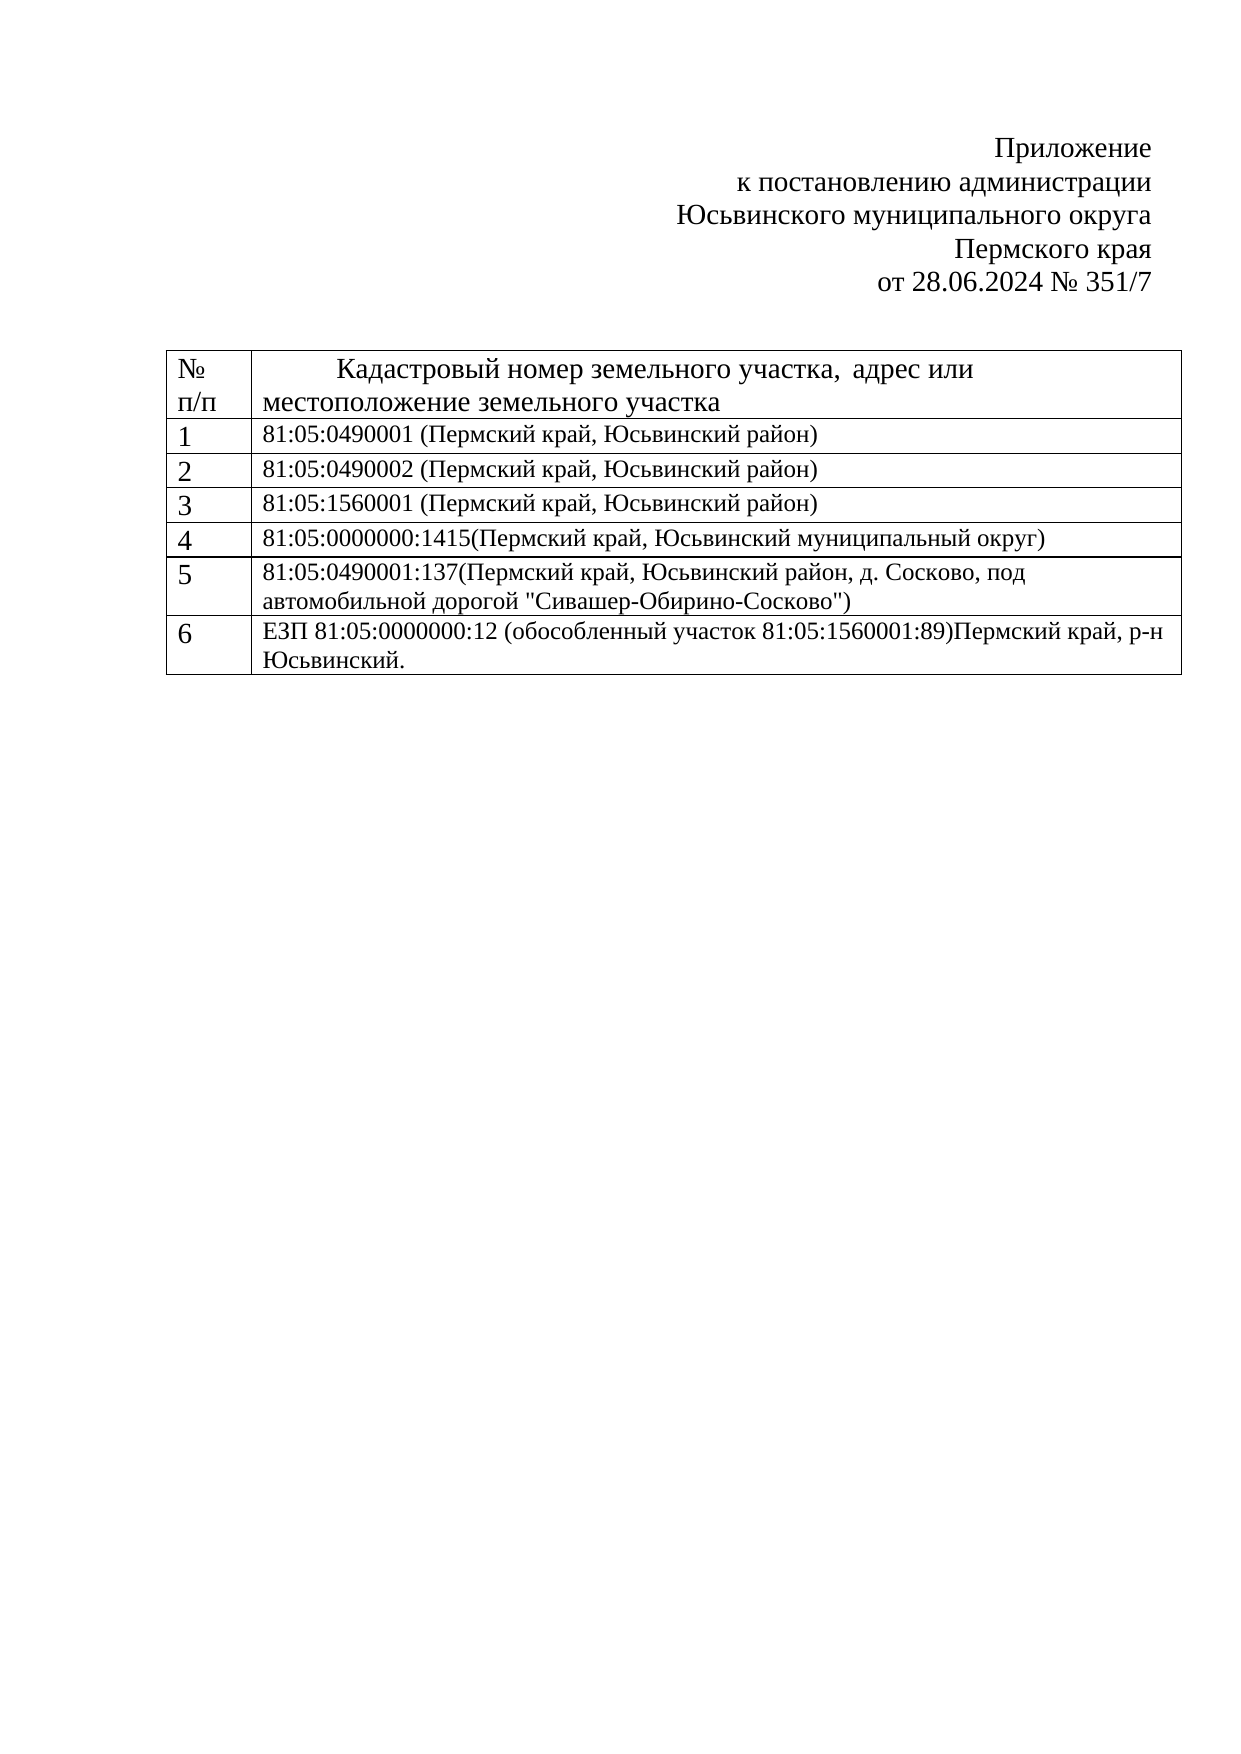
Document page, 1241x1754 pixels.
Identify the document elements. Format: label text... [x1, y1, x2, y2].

table_cell 6 [167, 616, 251, 673]
table_cell 5 [167, 558, 251, 615]
text к постановлению администрации [693, 164, 1152, 197]
table_cell 81:05:0490001:137(Пермский край, Юсьвинский район, д. Сосково, под автомобильной дорогой "Сивашер-Обирино-Сосково") [252, 558, 1181, 615]
text от 28.06.2024 № 351/7 [693, 264, 1152, 298]
table_cell 81:05:1560001 (Пермский край, Юсьвинский район) [252, 488, 1181, 522]
text Юсьвинского муниципального округа [177, 197, 1152, 231]
text Пермского края [177, 231, 1152, 264]
table_cell 2 [167, 454, 251, 487]
table_cell 81:05:0000000:1415(Пермский край, Юсьвинский муниципальный округ) [252, 523, 1181, 556]
table_cell 3 [167, 488, 251, 522]
table_header Кадастровый номер земельного участка, адрес или местоположение земельного участка [252, 351, 1181, 418]
table_cell 81:05:0490002 (Пермский край, Юсьвинский район) [252, 454, 1181, 487]
table_header № п/п [167, 351, 251, 418]
text Приложение [693, 130, 1152, 164]
table_cell ЕЗП 81:05:0000000:12 (обособленный участок 81:05:1560001:89)Пермский край, р-н Юсьвинский. [252, 616, 1181, 673]
table_cell 4 [167, 523, 251, 556]
table_cell 81:05:0490001 (Пермский край, Юсьвинский район) [252, 419, 1181, 453]
table_cell 1 [167, 419, 251, 453]
